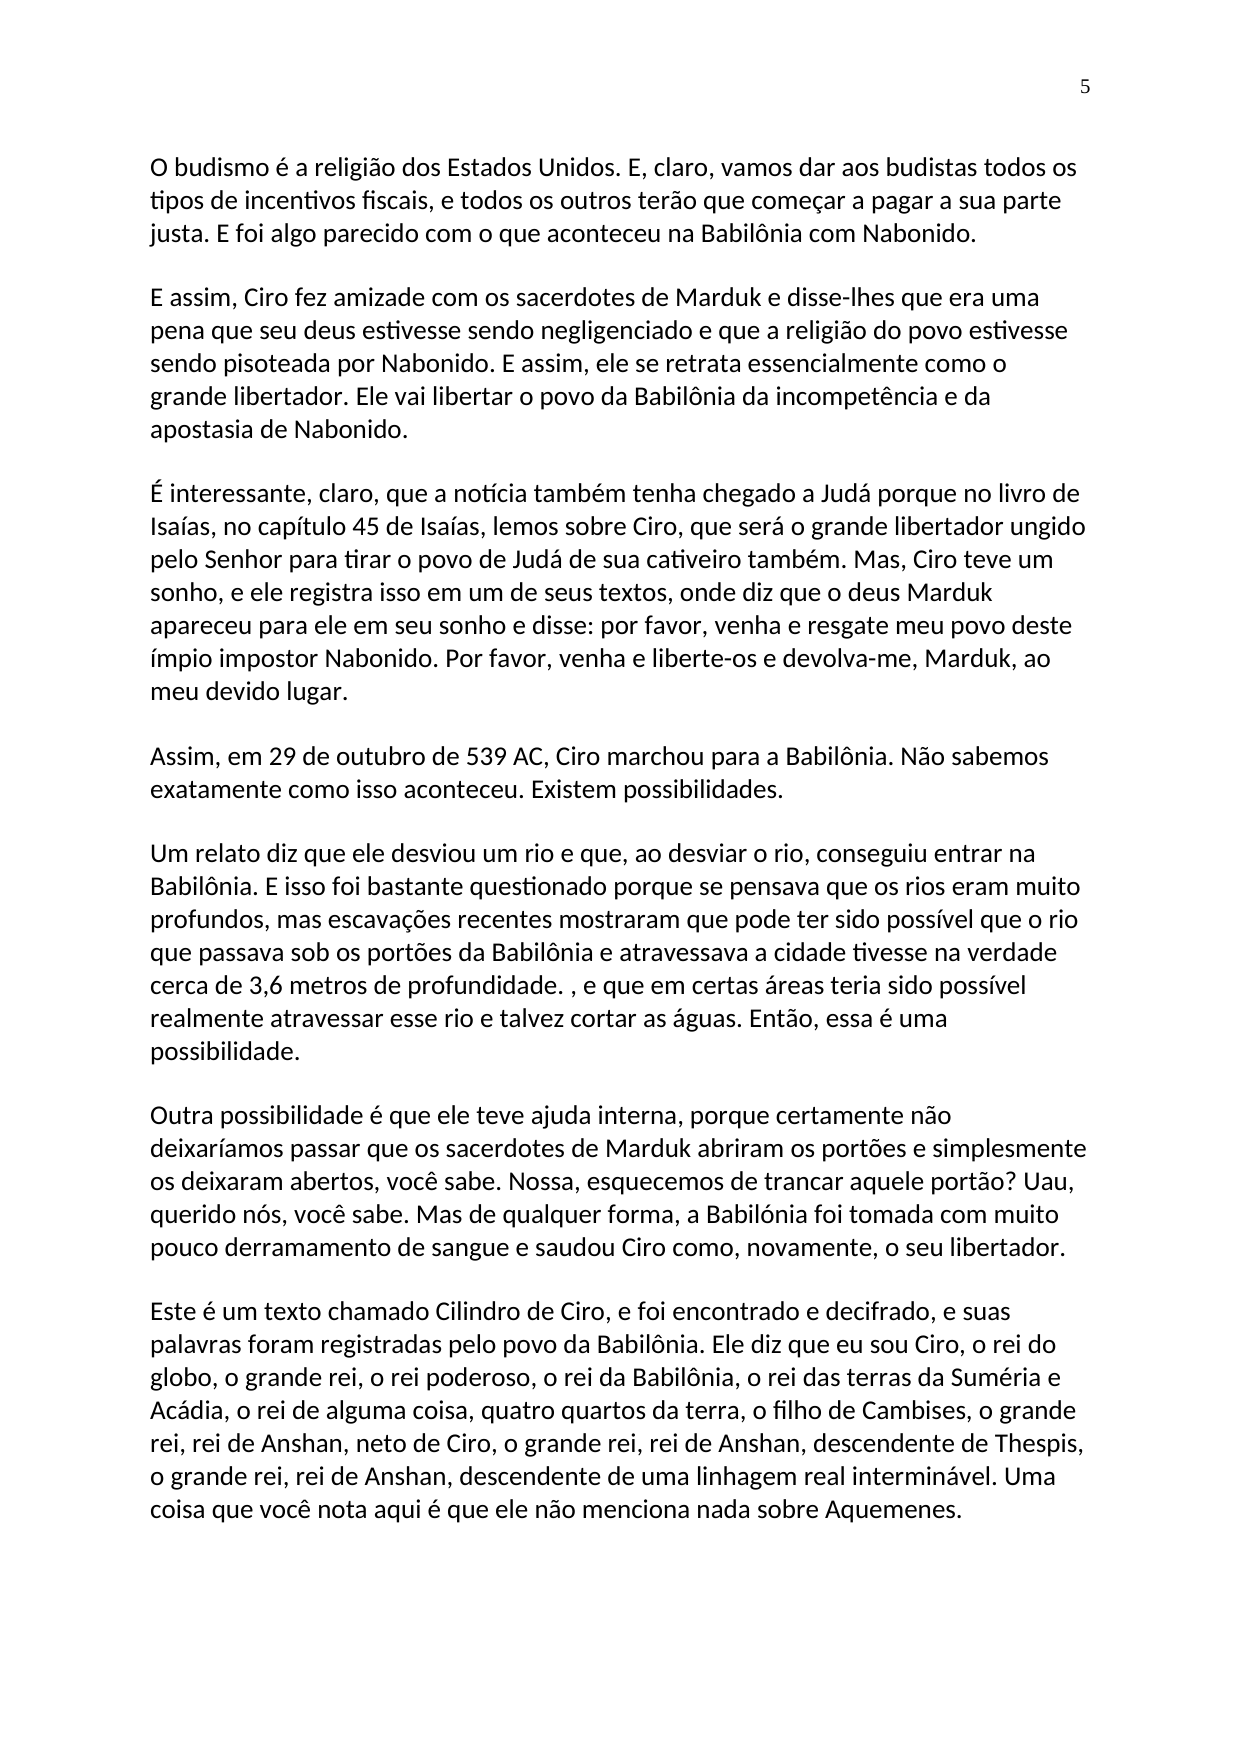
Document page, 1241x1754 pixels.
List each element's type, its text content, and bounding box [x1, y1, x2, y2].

text Outra possibilidade é que ele teve ajuda interna, porque certamente não deixaríamos passar que os sacerdotes de Marduk abriram os portões e simplesmente os deixaram abertos, você sabe. Nossa, esquecemos de trancar aquele portão? Uau, querido nós, você sabe. Mas de qualquer forma, a Babilónia foi tomada com muito pouco derramamento de sangue e saudou Ciro como, novamente, o seu libertador. [150, 1098, 1090, 1263]
text Assim, em 29 de outubro de 539 AC, Ciro marchou para a Babilônia. Não sabemos exatamente como isso aconteceu. Existem possibilidades. [150, 739, 1090, 805]
text Este é um texto chamado Cilindro de Ciro, e foi encontrado e decifrado, e suas palavras foram registradas pelo povo da Babilônia. Ele diz que eu sou Ciro, o rei do globo, o grande rei, o rei poderoso, o rei da Babilônia, o rei das terras da Suméria e Acádia, o rei de alguma coisa, quatro quartos da terra, o filho de Cambises, o grande rei, rei de Anshan, neto de Ciro, o grande rei, rei de Anshan, descendente de Thespis, o grande rei, rei de Anshan, descendente de uma linhagem real interminável. Uma coisa que você nota aqui é que ele não menciona nada sobre Aquemenes. [150, 1294, 1090, 1526]
text E assim, Ciro fez amizade com os sacerdotes de Marduk e disse-lhes que era uma pena que seu deus estivesse sendo negligenciado e que a religião do povo estivesse sendo pisoteada por Nabonido. E assim, ele se retrata essencialmente como o grande libertador. Ele vai libertar o povo da Babilônia da incompetência e da apostasia de Nabonido. [150, 280, 1090, 445]
text O budismo é a religião dos Estados Unidos. E, claro, vamos dar aos budistas todos os tipos de incentivos fiscais, e todos os outros terão que começar a pagar a sua parte justa. E foi algo parecido com o que aconteceu na Babilônia com Nabonido. [150, 150, 1090, 249]
text É interessante, claro, que a notícia também tenha chegado a Judá porque no livro de Isaías, no capítulo 45 de Isaías, lemos sobre Ciro, que será o grande libertador ungido pelo Senhor para tirar o povo de Judá de sua cativeiro também. Mas, Ciro teve um sonho, e ele registra isso em um de seus textos, onde diz que o deus Marduk apareceu para ele em seu sonho e disse: por favor, venha e resgate meu povo deste ímpio impostor Nabonido. Por favor, venha e liberte-os e devolva-me, Marduk, ao meu devido lugar. [150, 476, 1090, 708]
text Um relato diz que ele desviou um rio e que, ao desviar o rio, conseguiu entrar na Babilônia. E isso foi bastante questionado porque se pensava que os rios eram muito profundos, mas escavações recentes mostraram que pode ter sido possível que o rio que passava sob os portões da Babilônia e atravessava a cidade tivesse na verdade cerca de 3,6 metros de profundidade. , e que em certas áreas teria sido possível realmente atravessar esse rio e talvez cortar as águas. Então, essa é uma possibilidade. [150, 836, 1090, 1067]
